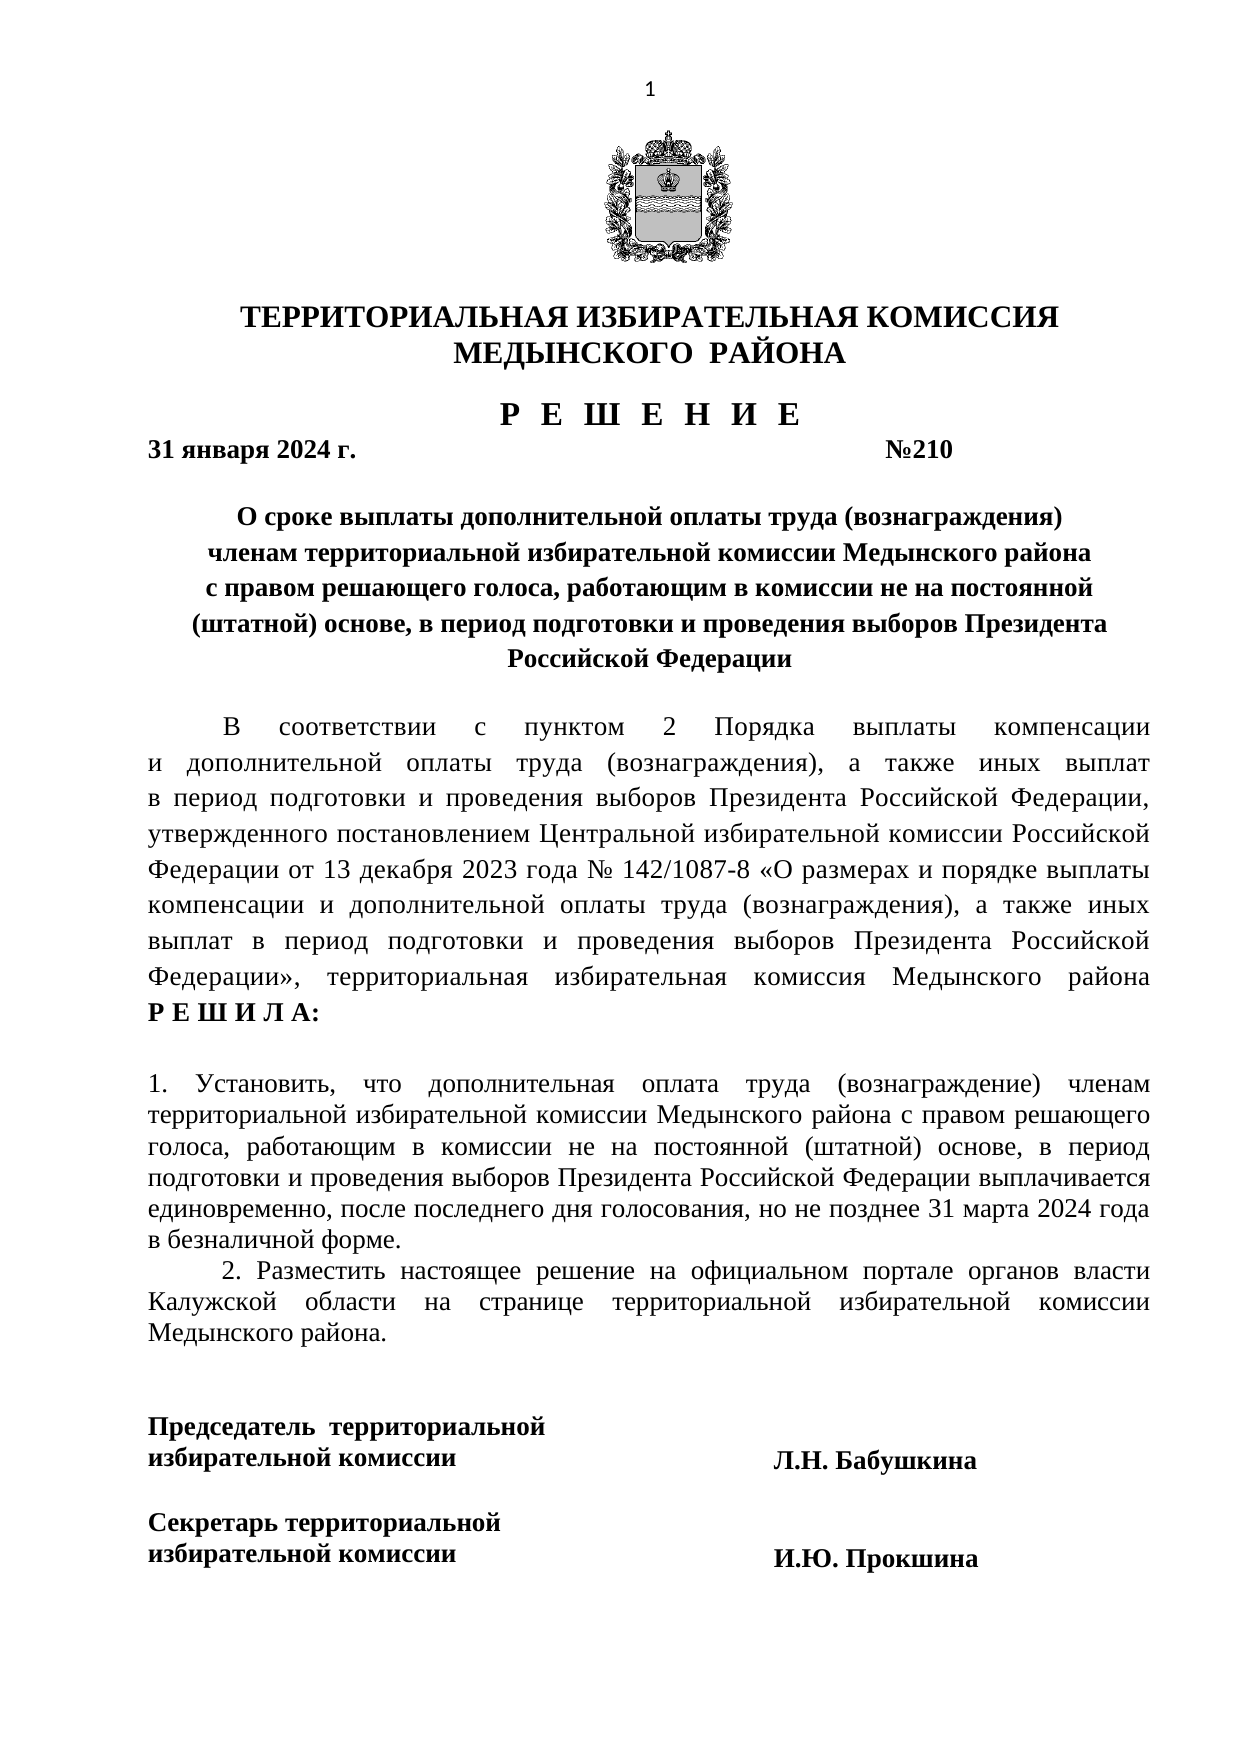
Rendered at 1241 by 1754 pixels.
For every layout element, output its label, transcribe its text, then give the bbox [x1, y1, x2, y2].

text 1. Установить, что дополнительная оплата труда (вознаграждение) членам территориальной избирательной комиссии Медынского района с правом решающего голоса, работающим в комиссии не на постоянной (штатной) основе, в период подготовки и проведения выборов Президента Российской Федерации выплачивается единовременно, после последнего дня голосования, но не позднее 31 марта 2024 года в безналичной форме. [148, 1067, 1152, 1254]
text В соответствии с пунктом 2 Порядка выплаты компенсации и дополнительной оплаты труда (вознаграждения), а также иных выплат в период подготовки и проведения выборов Президента Российской Федерации, утвержденного постановлением Центральной избирательной комиссии Российской Федерации от 13 декабря 2023 года № 142/1087-8 «О размерах и порядке выплаты компенсации и дополнительной оплаты труда (вознаграждения), а также иных выплат в период подготовки и проведения выборов Президента Российской Федерации», территориальная избирательная комиссия Медынского района Р Е Ш И Л А: [148, 710, 1152, 1027]
text О сроке выплаты дополнительной оплаты труда (вознаграждения) [148, 497, 1152, 533]
table_header Л.Н. Бабушкина [641, 1410, 1152, 1475]
table_header Председатель территориальной избирательной комиссии [136, 1410, 641, 1475]
table_cell И.Ю. Прокшина [641, 1475, 1152, 1573]
text членам территориальной избирательной комиссии Медынского района [148, 533, 1152, 568]
text 2. Разместить настоящее решение на официальном портале органов власти Калужской области на странице территориальной избирательной комиссии Медынского района. [148, 1254, 1152, 1348]
text с правом решающего голоса, работающим в комиссии не на постоянной (штатной) основе, в период подготовки и проведения выборов Президента Российской Федерации [148, 568, 1152, 674]
text 31 января 2024 г. №210 [148, 433, 1152, 464]
table_cell Секретарь территориальной избирательной комиссии [136, 1475, 641, 1573]
text ТЕРРИТОРИАЛЬНАЯ ИЗБИРАТЕЛЬНАЯ КОМИССИЯ МЕДЫНСКОГО РАЙОНА [148, 298, 1152, 394]
text Р Е Ш Е Н И Е [148, 394, 1152, 433]
picture [603, 129, 734, 265]
